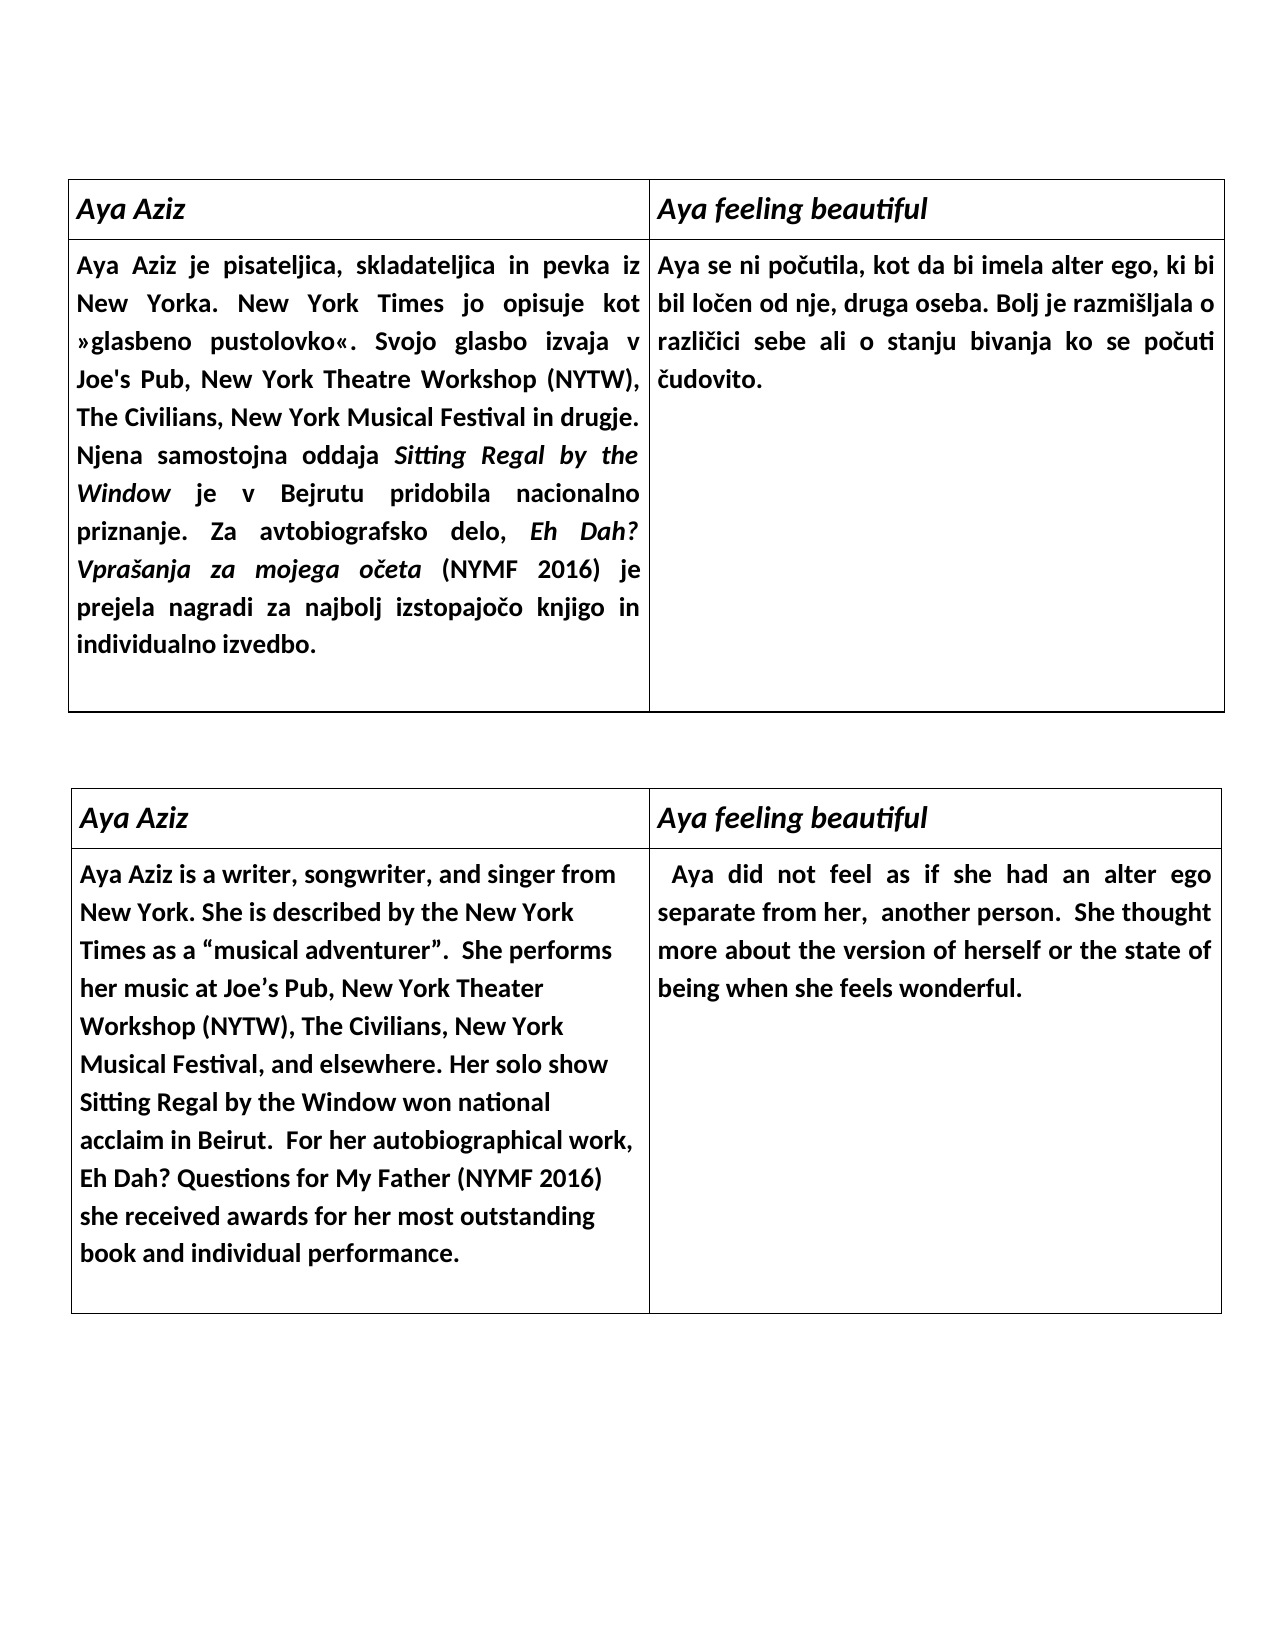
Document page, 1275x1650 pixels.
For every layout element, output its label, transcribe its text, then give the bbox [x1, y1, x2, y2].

table_header Aya Aziz [72, 789, 649, 848]
table_cell Aya did not feel as if she had an alter ego separate from her, another person. She thought more about the version of herself or the state of being when she feels wonderful. [650, 849, 1221, 1313]
table_cell Aya Aziz je pisateljica, skladateljica in pevka iz New Yorka. New York Times jo opisuje kot »glasbeno pustolovko«. Svojo glasbo izvaja v Joe's Pub, New York Theatre Workshop (NYTW), The Civilians, New York Musical Festival in drugje. Njena samostojna oddaja Sitting Regal by the Window je v Bejrutu pridobila nacionalno priznanje. Za avtobiografsko delo, Eh Dah? Vprašanja za mojega očeta (NYMF 2016) je prejela nagradi za najbolj izstopajočo knjigo in individualno izvedbo. [69, 240, 649, 711]
table_cell Aya Aziz is a writer, songwriter, and singer from New York. She is described by the New York Times as a “musical adventurer”. She performs her music at Joe’s Pub, New York Theater Workshop (NYTW), The Civilians, New York Musical Festival, and elsewhere. Her solo show Sitting Regal by the Window won national acclaim in Beirut. For her autobiographical work, Eh Dah? Questions for My Father (NYMF 2016) she received awards for her most outstanding book and individual performance. [72, 849, 649, 1313]
table_header Aya feeling beautiful [650, 180, 1224, 239]
table_cell Aya se ni počutila, kot da bi imela alter ego, ki bi bil ločen od nje, druga oseba. Bolj je razmišljala o različici sebe ali o stanju bivanja ko se počuti čudovito. [650, 240, 1224, 711]
table_header Aya feeling beautiful [650, 789, 1221, 848]
table_header Aya Aziz [69, 180, 649, 239]
